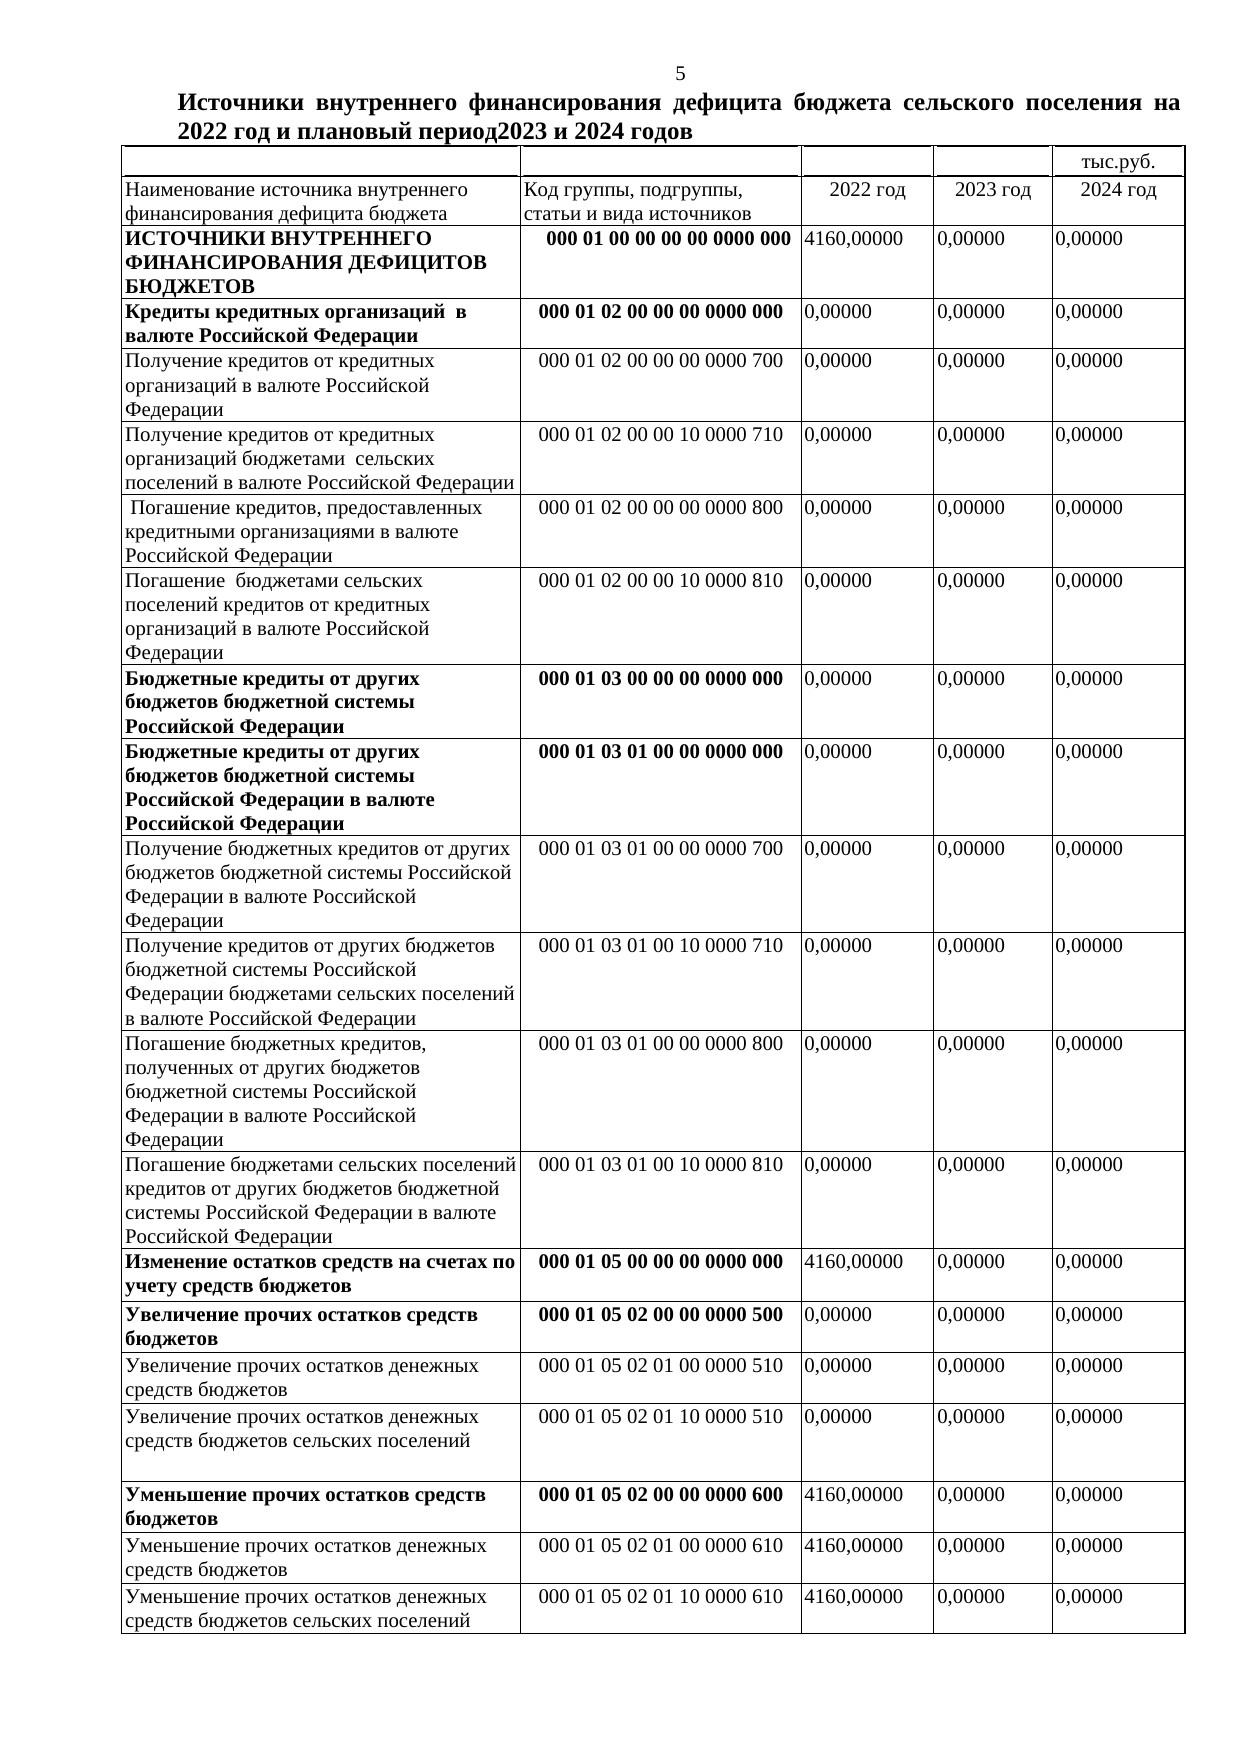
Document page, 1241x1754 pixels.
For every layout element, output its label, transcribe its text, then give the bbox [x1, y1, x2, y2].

table_cell Бюджетные кредиты от других бюджетов бюджетной системы Российской Федерации в валюте Российской Федерации [122, 739, 520, 835]
table_cell 0,00000 [934, 1302, 1052, 1352]
table_cell 0,00000 [1053, 1482, 1184, 1532]
table_cell Уменьшение прочих остатков денежных средств бюджетов сельских поселений [122, 1584, 520, 1632]
table_cell 0,00000 [1053, 422, 1184, 494]
table_cell 000 01 03 01 00 10 0000 810 [521, 1152, 801, 1248]
table_cell Погашение бюджетами сельских поселений кредитов от других бюджетов бюджетной системы Российской Федерации в валюте Российской Федерации [122, 1152, 520, 1248]
table_cell 0,00000 [802, 299, 933, 347]
table_cell Бюджетные кредиты от других бюджетов бюджетной системы Российской Федерации [122, 665, 520, 738]
table_cell 000 01 05 02 00 00 0000 600 [521, 1482, 801, 1532]
table_cell 000 01 03 01 00 10 0000 710 [521, 933, 801, 1029]
table_cell 0,00000 [934, 349, 1052, 421]
table_cell 0,00000 [1053, 1353, 1184, 1403]
table_cell Наименование источника внутреннего финансирования дефицита бюджета [122, 177, 520, 225]
table_cell 000 01 05 00 00 00 0000 000 [521, 1249, 801, 1301]
table_cell 0,00000 [802, 1353, 933, 1403]
table_cell 0,00000 [802, 1152, 933, 1248]
table_cell 0,00000 [934, 1249, 1052, 1301]
table_cell 000 01 02 00 00 00 0000 700 [521, 349, 801, 421]
table_cell 000 01 05 02 01 10 0000 510 [521, 1404, 801, 1481]
table_cell 0,00000 [802, 665, 933, 738]
table_cell 0,00000 [934, 1031, 1052, 1151]
table_cell 0,00000 [1053, 1152, 1184, 1248]
table_cell 2024 год [1053, 177, 1184, 225]
table_cell 000 01 05 02 01 00 0000 510 [521, 1353, 801, 1403]
table_cell 0,00000 [802, 933, 933, 1029]
table_cell 0,00000 [802, 495, 933, 567]
table_cell 0,00000 [1053, 226, 1184, 298]
table_cell 4160,00000 [802, 1584, 933, 1632]
table_cell 0,00000 [1053, 1584, 1184, 1632]
table_cell 0,00000 [1053, 1533, 1184, 1583]
table_cell 0,00000 [934, 665, 1052, 738]
table_cell 000 01 05 02 01 10 0000 610 [521, 1584, 801, 1632]
table_cell Погашение бюджетных кредитов, полученных от других бюджетов бюджетной системы Российской Федерации в валюте Российской Федерации [122, 1031, 520, 1151]
table_cell 0,00000 [1053, 1249, 1184, 1301]
table_cell 2022 год [802, 177, 933, 225]
table_cell 0,00000 [1053, 1404, 1184, 1481]
table_cell 0,00000 [934, 1533, 1052, 1583]
table_cell 4160,00000 [802, 1533, 933, 1583]
table_cell 0,00000 [802, 422, 933, 494]
table_cell 000 01 05 02 00 00 0000 500 [521, 1302, 801, 1352]
table_cell 0,00000 [1053, 349, 1184, 421]
table_cell Погашение бюджетами сельских поселений кредитов от кредитных организаций в валюте Российской Федерации [122, 568, 520, 664]
table_cell 0,00000 [934, 226, 1052, 298]
table_cell 4160,00000 [802, 226, 933, 298]
table_cell 0,00000 [802, 1404, 933, 1481]
table_cell Изменение остатков средств на счетах по учету средств бюджетов [122, 1249, 520, 1301]
table_cell 000 01 05 02 01 00 0000 610 [521, 1533, 801, 1583]
table_header [122, 146, 520, 176]
table_cell Получение кредитов от других бюджетов бюджетной системы Российской Федерации бюджетами сельских поселений в валюте Российской Федерации [122, 933, 520, 1029]
table_cell 0,00000 [934, 1152, 1052, 1248]
text Источники внутреннего финансирования дефицита бюджета сельского поселения на 2022 год и плановый период2023 и 2024 годов [177, 87, 1181, 144]
table_cell Увеличение прочих остатков денежных средств бюджетов сельских поселений [122, 1404, 520, 1481]
table_header [802, 146, 933, 176]
table_cell 0,00000 [1053, 836, 1184, 932]
table_cell 4160,00000 [802, 1482, 933, 1532]
table_cell 000 01 02 00 00 10 0000 810 [521, 568, 801, 664]
table_cell Уменьшение прочих остатков средств бюджетов [122, 1482, 520, 1532]
table_cell 0,00000 [934, 495, 1052, 567]
table_cell 0,00000 [1053, 299, 1184, 347]
table_cell 0,00000 [802, 568, 933, 664]
table_cell 0,00000 [934, 299, 1052, 347]
table_cell 000 01 03 01 00 00 0000 800 [521, 1031, 801, 1151]
table_header [521, 146, 801, 176]
table_cell 0,00000 [934, 836, 1052, 932]
table_cell 000 01 03 00 00 00 0000 000 [521, 665, 801, 738]
table_header [934, 146, 1052, 176]
table_cell 0,00000 [1053, 665, 1184, 738]
table_cell 0,00000 [1053, 568, 1184, 664]
table_cell 0,00000 [934, 1584, 1052, 1632]
table_cell 000 01 03 01 00 00 0000 000 [521, 739, 801, 835]
table_cell 0,00000 [934, 1482, 1052, 1532]
table_header тыс.руб. [1053, 146, 1184, 176]
table_cell Получение бюджетных кредитов от других бюджетов бюджетной системы Российской Федерации в валюте Российской Федерации [122, 836, 520, 932]
table_cell 000 01 00 00 00 00 0000 000 [521, 226, 801, 298]
table_cell 0,00000 [802, 1031, 933, 1151]
table_cell 000 01 02 00 00 10 0000 710 [521, 422, 801, 494]
table_cell Код группы, подгруппы, статьи и вида источников [521, 177, 801, 225]
table_cell 0,00000 [1053, 495, 1184, 567]
table_cell 0,00000 [1053, 739, 1184, 835]
table_cell 0,00000 [934, 739, 1052, 835]
table_cell Получение кредитов от кредитных организаций бюджетами сельских поселений в валюте Российской Федерации [122, 422, 520, 494]
table_cell 2023 год [934, 177, 1052, 225]
table_cell 0,00000 [1053, 1302, 1184, 1352]
table_cell 0,00000 [802, 836, 933, 932]
table_cell 000 01 02 00 00 00 0000 800 [521, 495, 801, 567]
table_cell 000 01 03 01 00 00 0000 700 [521, 836, 801, 932]
table_cell Кредиты кредитных организаций в валюте Российской Федерации [122, 299, 520, 347]
table_cell 0,00000 [1053, 1031, 1184, 1151]
table_cell 0,00000 [934, 568, 1052, 664]
table_cell 0,00000 [934, 1404, 1052, 1481]
table_cell Увеличение прочих остатков средств бюджетов [122, 1302, 520, 1352]
table_cell 0,00000 [934, 422, 1052, 494]
table_cell 0,00000 [934, 1353, 1052, 1403]
table_cell Уменьшение прочих остатков денежных средств бюджетов [122, 1533, 520, 1583]
table_cell ИСТОЧНИКИ ВНУТРЕННЕГО ФИНАНСИРОВАНИЯ ДЕФИЦИТОВ БЮДЖЕТОВ [122, 226, 520, 298]
table_cell 0,00000 [802, 1302, 933, 1352]
table_cell 0,00000 [802, 349, 933, 421]
table_cell 0,00000 [934, 933, 1052, 1029]
table_cell 000 01 02 00 00 00 0000 000 [521, 299, 801, 347]
table_cell 0,00000 [1053, 933, 1184, 1029]
table_cell 4160,00000 [802, 1249, 933, 1301]
table_cell Погашение кредитов, предоставленных кредитными организациями в валюте Российской Федерации [122, 495, 520, 567]
table_cell Получение кредитов от кредитных организаций в валюте Российской Федерации [122, 349, 520, 421]
table_cell Увеличение прочих остатков денежных средств бюджетов [122, 1353, 520, 1403]
table_cell 0,00000 [802, 739, 933, 835]
